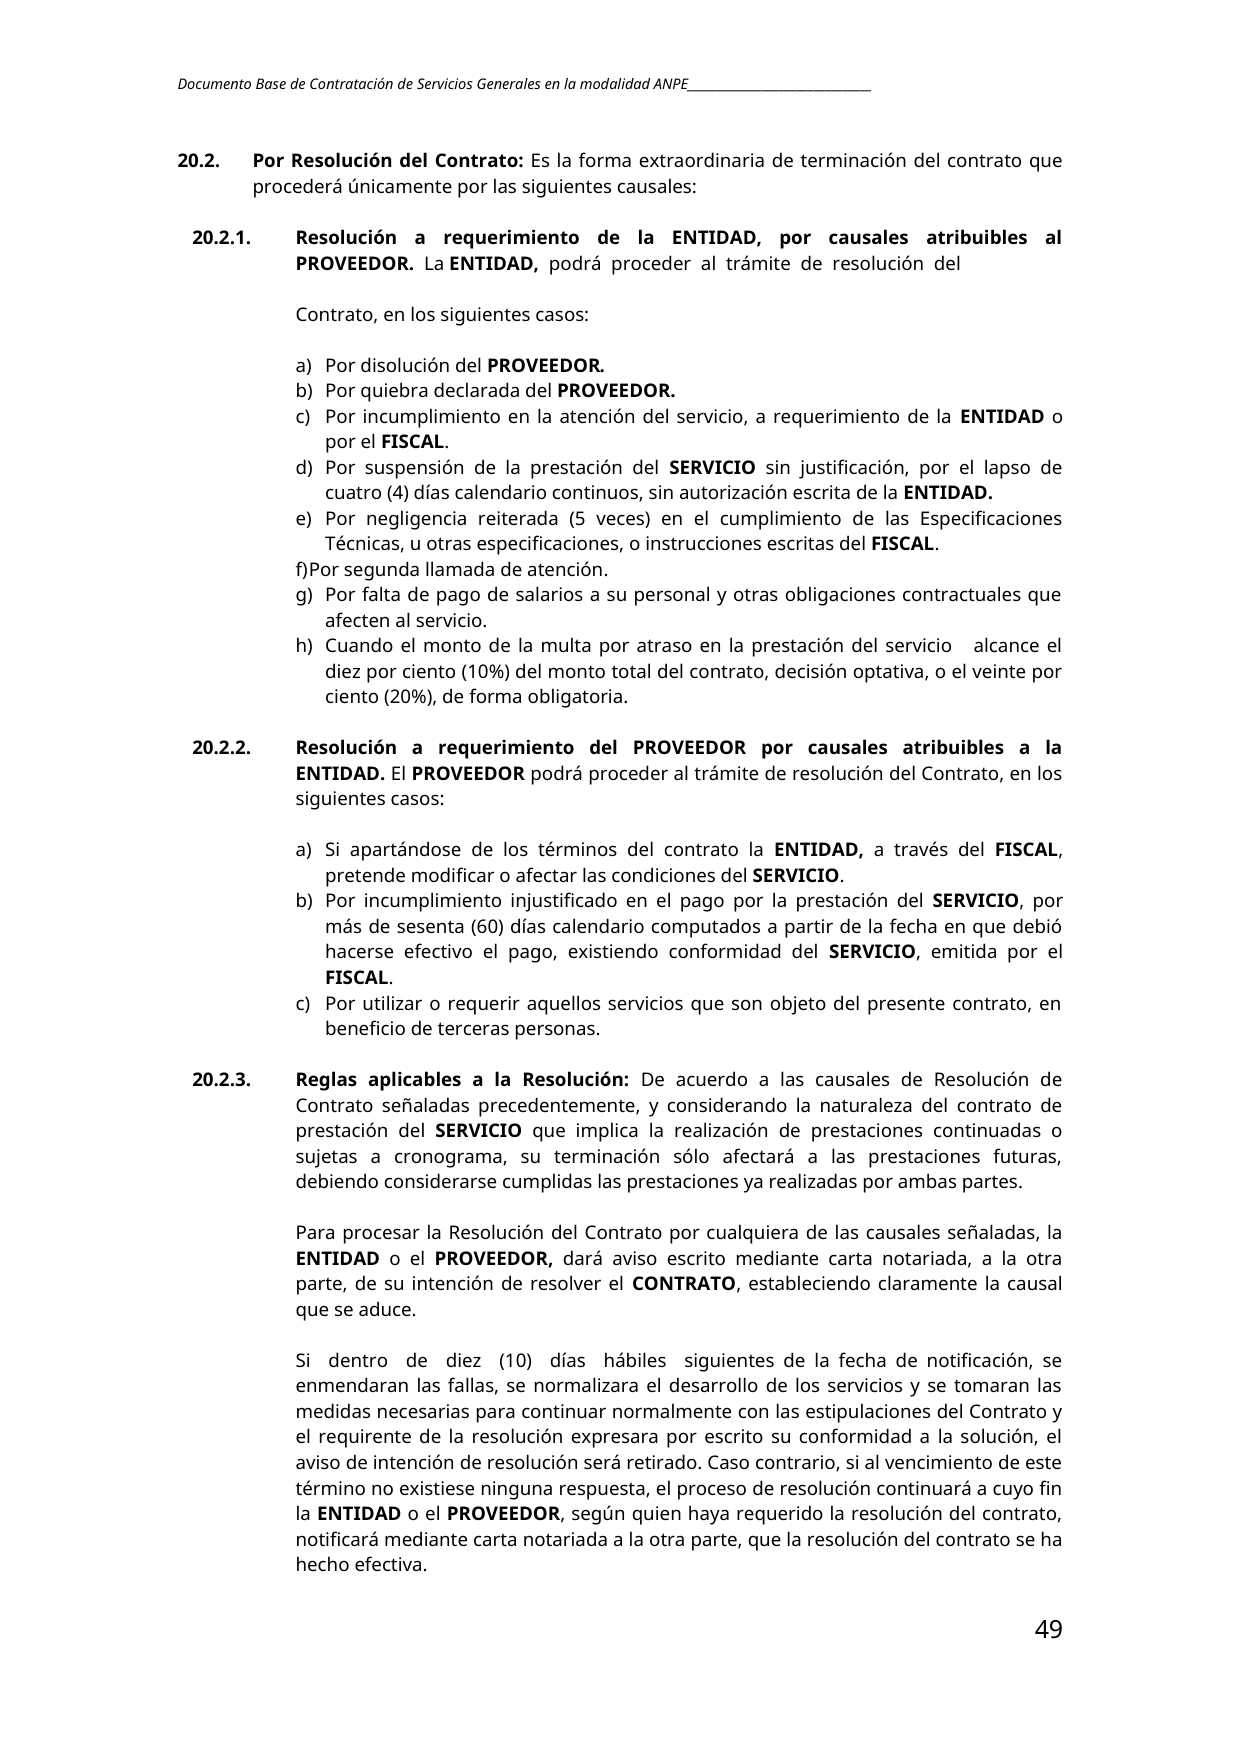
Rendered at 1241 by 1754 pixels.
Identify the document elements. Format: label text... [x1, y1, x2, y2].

list Por disolución del PROVEEDOR. [295, 352, 1063, 377]
list Por falta de pago de salarios a su personal y otras obligaciones contractuales que afecten al servicio. [295, 582, 1063, 633]
list Por suspensión de la prestación del SERVICIO sin justificación, por el lapso de cuatro (4) días calendario continuos, sin autorización escrita de la ENTIDAD. [295, 454, 1063, 505]
list Por Resolución del Contrato: Es la forma extraordinaria de terminación del contrato que procederá únicamente por las siguientes causales: [177, 148, 1063, 199]
list Por utilizar o requerir aquellos servicios que son objeto del presente contrato, en beneficio de terceras personas. [295, 990, 1063, 1041]
list Resolución a requerimiento de la ENTIDAD, por causales atribuibles al PROVEEDOR. La ENTIDAD, podrá proceder al trámite de resolución del [192, 224, 1063, 275]
list Si dentro de diez (10) días hábiles siguientes de la fecha de notificación, se enmendaran las fallas, se normalizara el desarrollo de los servicios y se tomaran las medidas necesarias para continuar normalmente con las estipulaciones del Contrato y el requirente de la resolución expresara por escrito su conformidad a la solución, el aviso de intención de resolución será retirado. Caso contrario, si al vencimiento de este término no existiese ninguna respuesta, el proceso de resolución continuará a cuyo fin la ENTIDAD o el PROVEEDOR, según quien haya requerido la resolución del contrato, notificará mediante carta notariada a la otra parte, que la resolución del contrato se ha hecho efectiva. [295, 1347, 1063, 1577]
list Por negligencia reiterada (5 veces) en el cumplimiento de las Especificaciones Técnicas, u otras especificaciones, o instrucciones escritas del FISCAL. [295, 505, 1063, 556]
list Por incumplimiento en la atención del servicio, a requerimiento de la ENTIDAD o por el FISCAL. [295, 403, 1063, 454]
list Para procesar la Resolución del Contrato por cualquiera de las causales señaladas, la ENTIDAD o el PROVEEDOR, dará aviso escrito mediante carta notariada, a la otra parte, de su intención de resolver el CONTRATO, estableciendo claramente la causal que se aduce. [295, 1219, 1063, 1322]
list Contrato, en los siguientes casos: [295, 301, 1063, 326]
list Resolución a requerimiento del PROVEEDOR por causales atribuibles a la ENTIDAD. El PROVEEDOR podrá proceder al trámite de resolución del Contrato, en los siguientes casos: [192, 735, 1063, 811]
list Por incumplimiento injustificado en el pago por la prestación del SERVICIO, por más de sesenta (60) días calendario computados a partir de la fecha en que debió hacerse efectivo el pago, existiendo conformidad del SERVICIO, emitida por el FISCAL. [295, 888, 1063, 990]
list Si apartándose de los términos del contrato la ENTIDAD, a través del FISCAL, pretende modificar o afectar las condiciones del SERVICIO. [295, 837, 1063, 888]
list Por quiebra declarada del PROVEEDOR. [295, 377, 1063, 403]
list Por segunda llamada de atención. [295, 556, 1063, 582]
list Cuando el monto de la multa por atraso en la prestación del servicio alcance el diez por ciento (10%) del monto total del contrato, decisión optativa, o el veinte por ciento (20%), de forma obligatoria. [295, 633, 1063, 709]
list Reglas aplicables a la Resolución: De acuerdo a las causales de Resolución de Contrato señaladas precedentemente, y considerando la naturaleza del contrato de prestación del SERVICIO que implica la realización de prestaciones continuadas o sujetas a cronograma, su terminación sólo afectará a las prestaciones futuras, debiendo considerarse cumplidas las prestaciones ya realizadas por ambas partes. [192, 1066, 1063, 1194]
